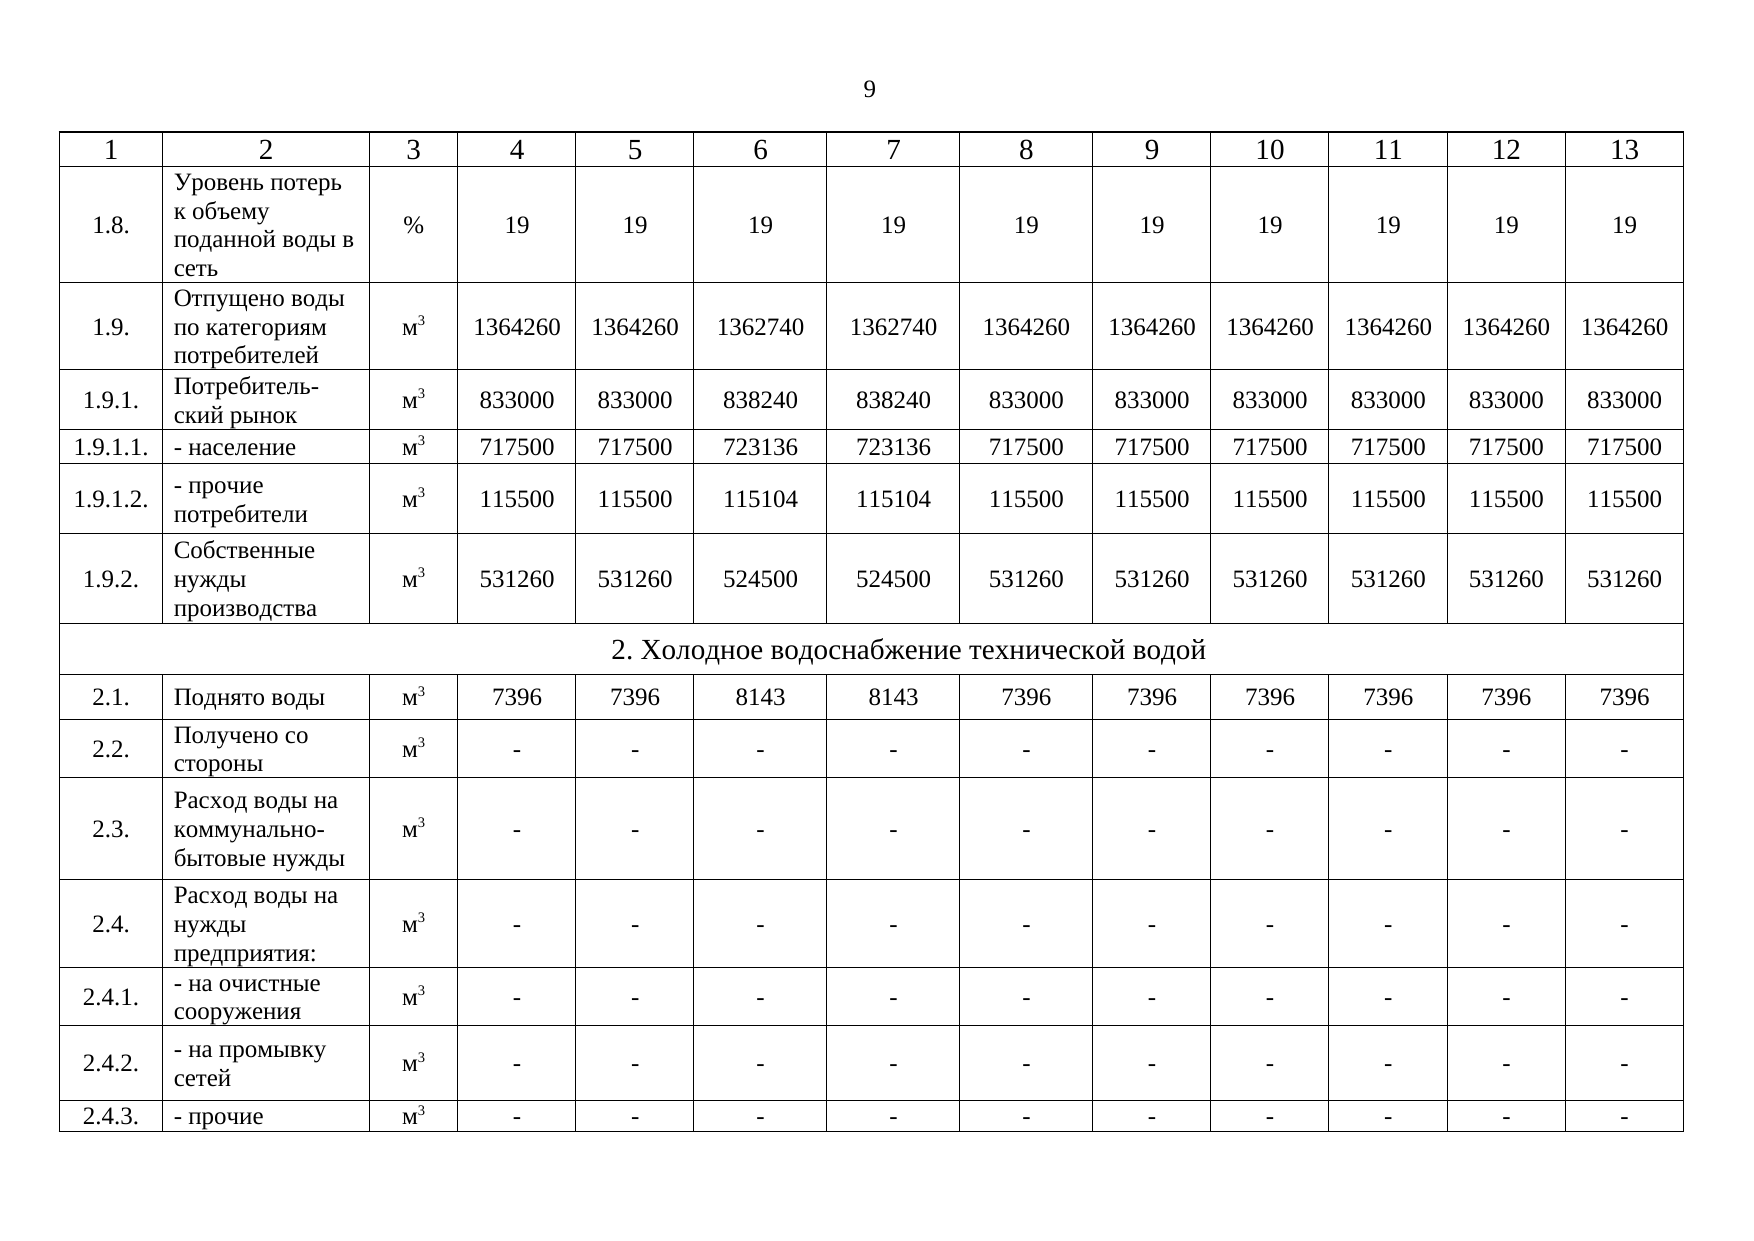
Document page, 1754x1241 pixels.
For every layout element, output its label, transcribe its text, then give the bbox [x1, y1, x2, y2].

table_cell 7396 [1093, 675, 1210, 719]
table_cell 723136 [694, 430, 826, 463]
table_cell 7396 [1211, 675, 1328, 719]
table_cell 19 [1566, 167, 1683, 282]
table_cell - [1448, 880, 1565, 967]
table_cell 2.4. [60, 880, 162, 967]
table_cell 2.4.3. [60, 1101, 162, 1131]
table_cell 7396 [1329, 675, 1447, 719]
table_cell 11 [1329, 133, 1447, 166]
table_cell - [1329, 720, 1447, 777]
table_cell 7396 [576, 675, 693, 719]
table_cell - [1093, 880, 1210, 967]
table_cell м3 [370, 1026, 457, 1100]
table_cell Поднято воды [163, 675, 369, 719]
table_cell - [1211, 778, 1328, 879]
table_cell 1364260 [458, 283, 575, 369]
table_cell 3 [370, 133, 457, 166]
table_cell 115500 [1566, 464, 1683, 533]
table_cell 10 [1211, 133, 1328, 166]
table_cell - [1329, 778, 1447, 879]
table_cell - [960, 1101, 1092, 1131]
table_cell м3 [370, 968, 457, 1025]
table_cell 717500 [1093, 430, 1210, 463]
table_cell - [1093, 720, 1210, 777]
table_cell 2.3. [60, 778, 162, 879]
table_cell - [960, 880, 1092, 967]
table_cell 2.4.2. [60, 1026, 162, 1100]
table_cell 524500 [694, 534, 826, 623]
table_cell 717500 [1211, 430, 1328, 463]
table_cell - на промывку сетей [163, 1026, 369, 1100]
table_cell - [1211, 720, 1328, 777]
table_cell м3 [370, 778, 457, 879]
table_cell 2. Холодное водоснабжение технической водой [60, 624, 1683, 674]
table_cell Собственные нужды производства [163, 534, 369, 623]
table_cell 1.9. [60, 283, 162, 369]
table_cell 1364260 [1093, 283, 1210, 369]
table_cell 833000 [1211, 370, 1328, 429]
table_cell - [1093, 778, 1210, 879]
table_cell 1.9.2. [60, 534, 162, 623]
table_cell 6 [694, 133, 826, 166]
table_cell м3 [370, 880, 457, 967]
table_cell м3 [370, 720, 457, 777]
table_cell 2.1. [60, 675, 162, 719]
table_cell - [1093, 1026, 1210, 1100]
table_cell - [1566, 968, 1683, 1025]
table_cell 717500 [576, 430, 693, 463]
table_cell 717500 [458, 430, 575, 463]
table_cell 833000 [1566, 370, 1683, 429]
table_cell 19 [960, 167, 1092, 282]
table_cell 531260 [458, 534, 575, 623]
table_cell Расход воды на коммунально-бытовые нужды [163, 778, 369, 879]
table_cell - [458, 1026, 575, 1100]
table_cell 7396 [960, 675, 1092, 719]
table_cell 531260 [1329, 534, 1447, 623]
table_cell 115500 [1211, 464, 1328, 533]
table_cell - [694, 880, 826, 967]
table_cell 2.2. [60, 720, 162, 777]
table_cell 833000 [1329, 370, 1447, 429]
table_cell - [1448, 720, 1565, 777]
table_cell 1364260 [1448, 283, 1565, 369]
table_cell Отпущено воды по категориям потребителей [163, 283, 369, 369]
table_cell 1364260 [1566, 283, 1683, 369]
table_cell - [1566, 1026, 1683, 1100]
table_cell - [694, 1026, 826, 1100]
table_cell 833000 [458, 370, 575, 429]
table_cell 4 [458, 133, 575, 166]
table_cell - [827, 1101, 959, 1131]
table_cell 1364260 [1211, 283, 1328, 369]
table_cell 1364260 [960, 283, 1092, 369]
table_cell 5 [576, 133, 693, 166]
table_cell 531260 [1448, 534, 1565, 623]
table_cell 1362740 [694, 283, 826, 369]
table_cell - [576, 1026, 693, 1100]
table_cell 717500 [1329, 430, 1447, 463]
table_cell - [1566, 778, 1683, 879]
table_cell 2.4.1. [60, 968, 162, 1025]
table_cell 19 [1093, 167, 1210, 282]
table_cell - население [163, 430, 369, 463]
table_cell 7 [827, 133, 959, 166]
table_cell 838240 [694, 370, 826, 429]
table_cell 19 [576, 167, 693, 282]
table_cell - [1329, 968, 1447, 1025]
table_cell - [694, 778, 826, 879]
table_cell 531260 [1211, 534, 1328, 623]
table_cell 1.9.1.2. [60, 464, 162, 533]
table_cell - [1211, 1026, 1328, 1100]
table_cell - [1448, 778, 1565, 879]
table_cell 717500 [960, 430, 1092, 463]
table_cell - [576, 1101, 693, 1131]
table_cell 19 [1448, 167, 1565, 282]
table_cell м3 [370, 675, 457, 719]
table_cell м3 [370, 464, 457, 533]
table_cell - [1211, 1101, 1328, 1131]
table_cell - [576, 968, 693, 1025]
table_cell - [1329, 1101, 1447, 1131]
table_cell - [1448, 1101, 1565, 1131]
table_cell 19 [1211, 167, 1328, 282]
table_cell - [827, 1026, 959, 1100]
table_cell м3 [370, 1101, 457, 1131]
table_cell - [827, 720, 959, 777]
table_cell 1.9.1. [60, 370, 162, 429]
table_cell - [960, 968, 1092, 1025]
table_cell - [1448, 1026, 1565, 1100]
table_cell м3 [370, 370, 457, 429]
table_cell - [694, 968, 826, 1025]
table_cell 12 [1448, 133, 1565, 166]
table_cell - [694, 1101, 826, 1131]
table_cell - [458, 880, 575, 967]
table_cell 115500 [1448, 464, 1565, 533]
table_cell - [827, 880, 959, 967]
table_cell - [1566, 880, 1683, 967]
table_cell 8 [960, 133, 1092, 166]
table_cell м3 [370, 430, 457, 463]
table_cell - [960, 1026, 1092, 1100]
table_cell % [370, 167, 457, 282]
table_cell 13 [1566, 133, 1683, 166]
table_cell Уровень потерь к объему поданной воды в сеть [163, 167, 369, 282]
table_cell 531260 [1093, 534, 1210, 623]
table_cell - [1093, 1101, 1210, 1131]
table_cell 1.8. [60, 167, 162, 282]
table_cell 115500 [1329, 464, 1447, 533]
table_cell 524500 [827, 534, 959, 623]
table_cell 19 [1329, 167, 1447, 282]
table_cell - [694, 720, 826, 777]
table_cell Потребитель-ский рынок [163, 370, 369, 429]
table_cell 115500 [576, 464, 693, 533]
table_cell 531260 [576, 534, 693, 623]
table_cell - [458, 720, 575, 777]
table_cell 1 [60, 133, 162, 166]
table_cell - [1566, 1101, 1683, 1131]
table_cell 115500 [458, 464, 575, 533]
table_cell 717500 [1448, 430, 1565, 463]
table_cell 838240 [827, 370, 959, 429]
table_cell - на очистные сооружения [163, 968, 369, 1025]
table_cell 7396 [1566, 675, 1683, 719]
table_cell м3 [370, 283, 457, 369]
table_cell - [827, 778, 959, 879]
table_cell 115104 [694, 464, 826, 533]
table_cell 833000 [960, 370, 1092, 429]
table_cell - [1448, 968, 1565, 1025]
table_cell 1362740 [827, 283, 959, 369]
table_cell 833000 [576, 370, 693, 429]
table_cell 115104 [827, 464, 959, 533]
table_cell 1.9.1.1. [60, 430, 162, 463]
table_cell Расход воды на нужды предприятия: [163, 880, 369, 967]
table_cell - [458, 778, 575, 879]
table_cell - [576, 778, 693, 879]
table_cell - [960, 778, 1092, 879]
table_cell 19 [827, 167, 959, 282]
table_cell - [1329, 1026, 1447, 1100]
table_cell - [1211, 880, 1328, 967]
table_cell 717500 [1566, 430, 1683, 463]
table_cell - [458, 1101, 575, 1131]
table_cell - прочие потребители [163, 464, 369, 533]
table_cell 9 [1093, 133, 1210, 166]
table_cell 115500 [960, 464, 1092, 533]
table_cell 115500 [1093, 464, 1210, 533]
table_cell - прочие [163, 1101, 369, 1131]
table_cell - [1093, 968, 1210, 1025]
table_cell 8143 [694, 675, 826, 719]
table_cell 833000 [1093, 370, 1210, 429]
table_cell Получено со стороны [163, 720, 369, 777]
table_cell 1364260 [576, 283, 693, 369]
table_cell 19 [694, 167, 826, 282]
table_cell 833000 [1448, 370, 1565, 429]
table_cell 7396 [1448, 675, 1565, 719]
table_cell - [576, 880, 693, 967]
table_cell - [1566, 720, 1683, 777]
table_cell 2 [163, 133, 369, 166]
table_cell 19 [458, 167, 575, 282]
table_cell - [458, 968, 575, 1025]
table_cell - [1329, 880, 1447, 967]
table_cell - [1211, 968, 1328, 1025]
table_cell м3 [370, 534, 457, 623]
table_cell 7396 [458, 675, 575, 719]
table_cell 723136 [827, 430, 959, 463]
table_cell 531260 [1566, 534, 1683, 623]
table_cell - [960, 720, 1092, 777]
table_cell 1364260 [1329, 283, 1447, 369]
table_cell 531260 [960, 534, 1092, 623]
table_cell - [827, 968, 959, 1025]
table_cell 8143 [827, 675, 959, 719]
table_cell - [576, 720, 693, 777]
